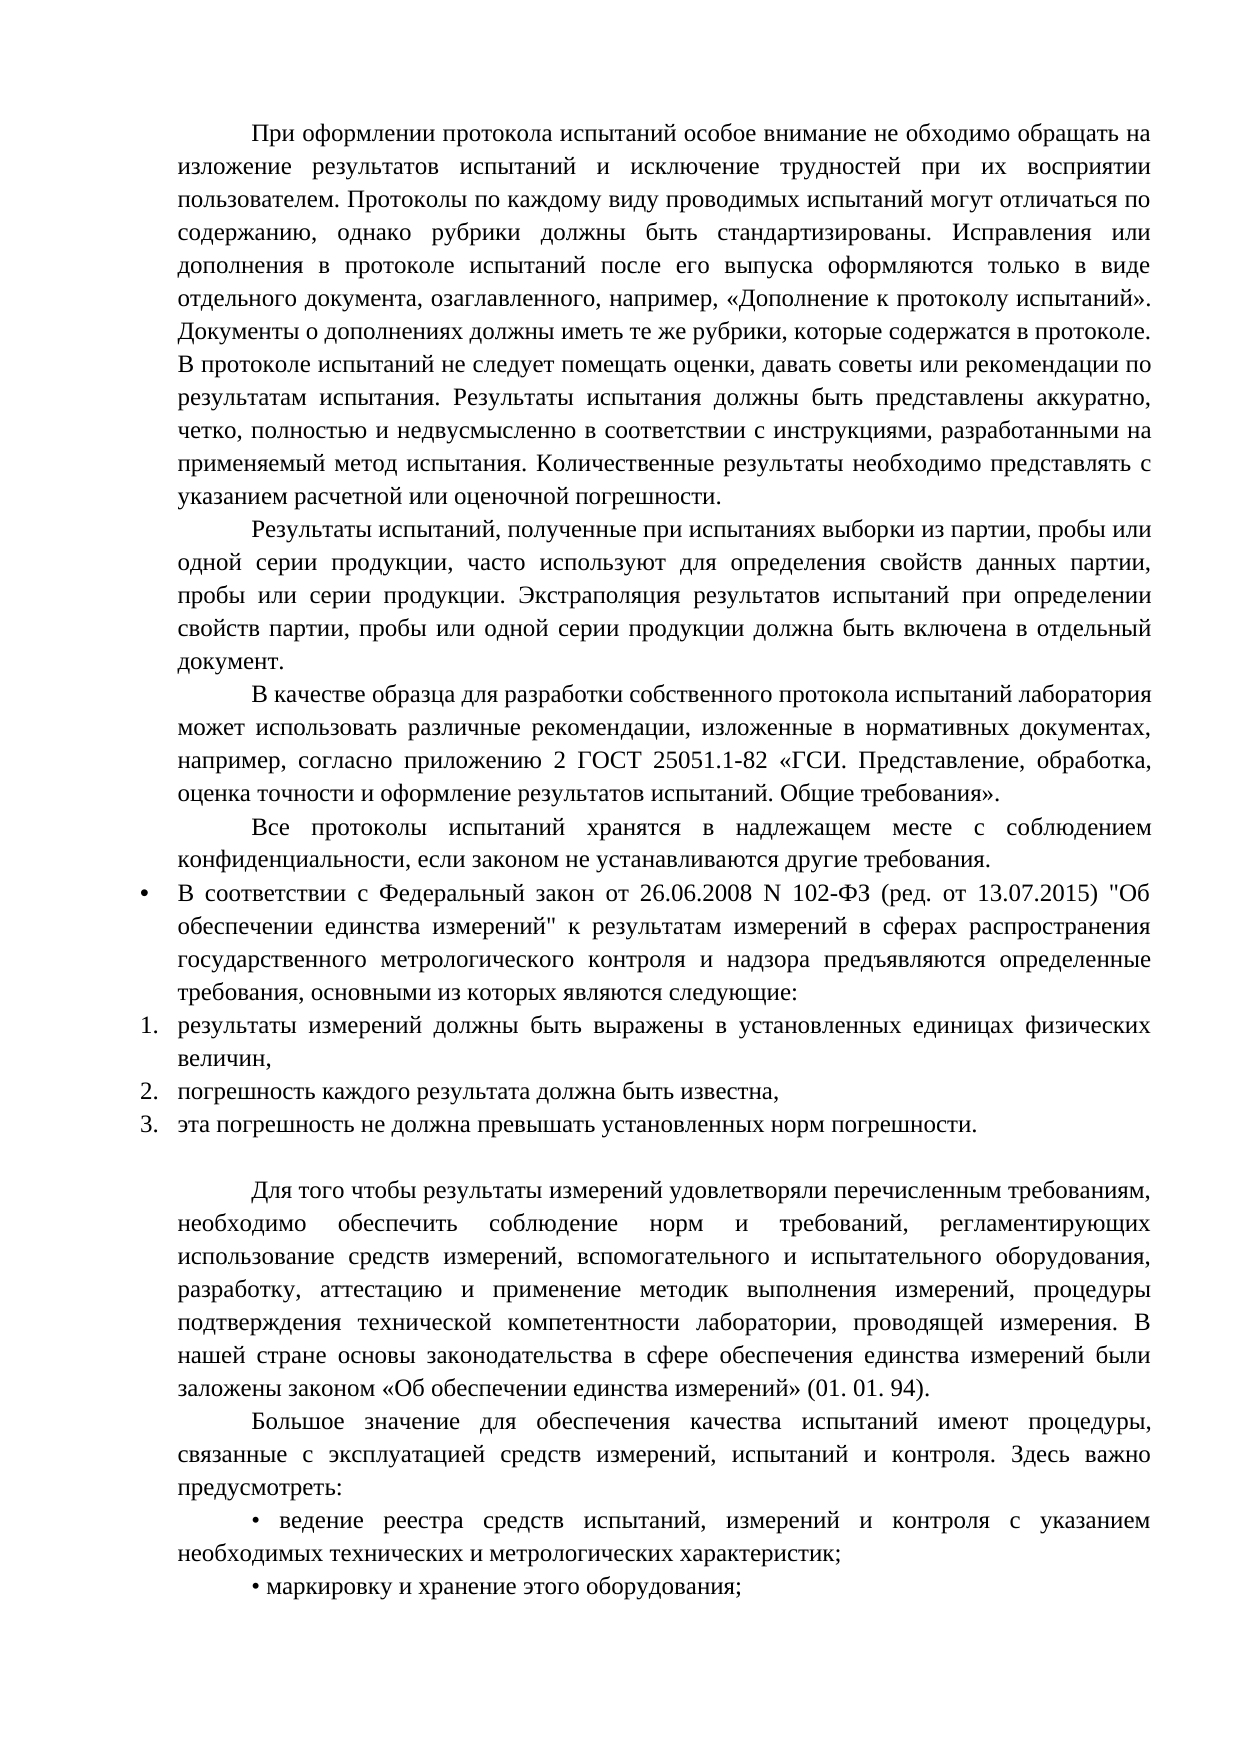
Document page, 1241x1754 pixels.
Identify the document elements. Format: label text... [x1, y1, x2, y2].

text Большое значение для обеспечения качества испытаний имеют процедуры, связанные с эксплуатацией средств измерений, испытаний и контроля. Здесь важно предусмотреть: [177, 1406, 1152, 1501]
text Для того чтобы результаты измерений удовлетворяли перечисленным требованиям, необходимо обеспечить соблюдение норм и требований, регламентирующих использование средств измерений, вспомогательного и испытательного оборудования, разработку, аттестацию и применение методик выполнения измерений, процедуры подтверждения технической компетентности лаборатории, проводящей измерения. В нашей стране основы законодательства в сфере обеспечения единства измерений были заложены законом «Об обеспечении единства измерений» (01. 01. 94). [177, 1175, 1152, 1402]
text В качестве образца для разработки собственного протокола испытаний лаборатория может использовать различные рекомендации, изложенные в нормативных документах, например, согласно приложению 2 ГОСТ 25051.1-82 «ГСИ. Представление, обработка, оценка точности и оформление результатов испытаний. Общие требования». [177, 679, 1152, 807]
list эта погрешность не должна превышать установленных норм погрешности. [140, 1109, 1152, 1138]
list В соответствии с Федеральный закон от 26.06.2008 N 102-ФЗ (ред. от 13.07.2015) "Об обеспечении единства измерений" к результатам измерений в сферах распространения государственного метрологического контроля и надзора предъявляются определенные требования, основными из которых являются следующие: [140, 878, 1152, 1006]
text • ведение реестра средств испытаний, измерений и контроля с указанием необходимых технических и метрологических характеристик; [177, 1505, 1152, 1567]
list результаты измерений должны быть выражены в установленных единицах физических величин, [140, 1010, 1152, 1072]
text Все протоколы испытаний хранятся в надлежащем месте с соблюдением конфиденциальности, если законом не устанавливаются другие требования. [177, 812, 1152, 873]
text • маркировку и хранение этого оборудования; [177, 1571, 1152, 1600]
text Результаты испытаний, полученные при испытаниях выборки из партии, пробы или одной серии продукции, часто используют для определения свойств данных партии, пробы или серии продукции. Экстраполяция результатов испытаний при определении свойств партии, пробы или одной серии продукции должна быть включена в отдельный документ. [177, 514, 1152, 675]
list погрешность каждого результата должна быть известна, [140, 1076, 1152, 1104]
text При оформлении протокола испытаний особое внимание не обходимо обращать на изложение результатов испытаний и исключение трудностей при их восприятии пользователем. Протоколы по каждому виду проводимых испытаний могут отличаться по содержанию, однако рубрики должны быть стандартизированы. Исправления или дополнения в протоколе испытаний после его выпуска оформляются только в виде отдельного документа, озаглавленного, например, «Дополнение к протоколу испытаний». Документы о дополнениях должны иметь те же рубрики, которые содержатся в протоколе. В протоколе испытаний не следует помещать оценки, давать советы или рекомендации по результатам испытания. Результаты испытания должны быть представлены аккуратно, четко, полностью и недвусмысленно в соответствии с инструкциями, разработанными на применяемый метод испытания. Количественные результаты необходимо представлять с указанием расчетной или оценочной погрешности. [177, 118, 1152, 510]
